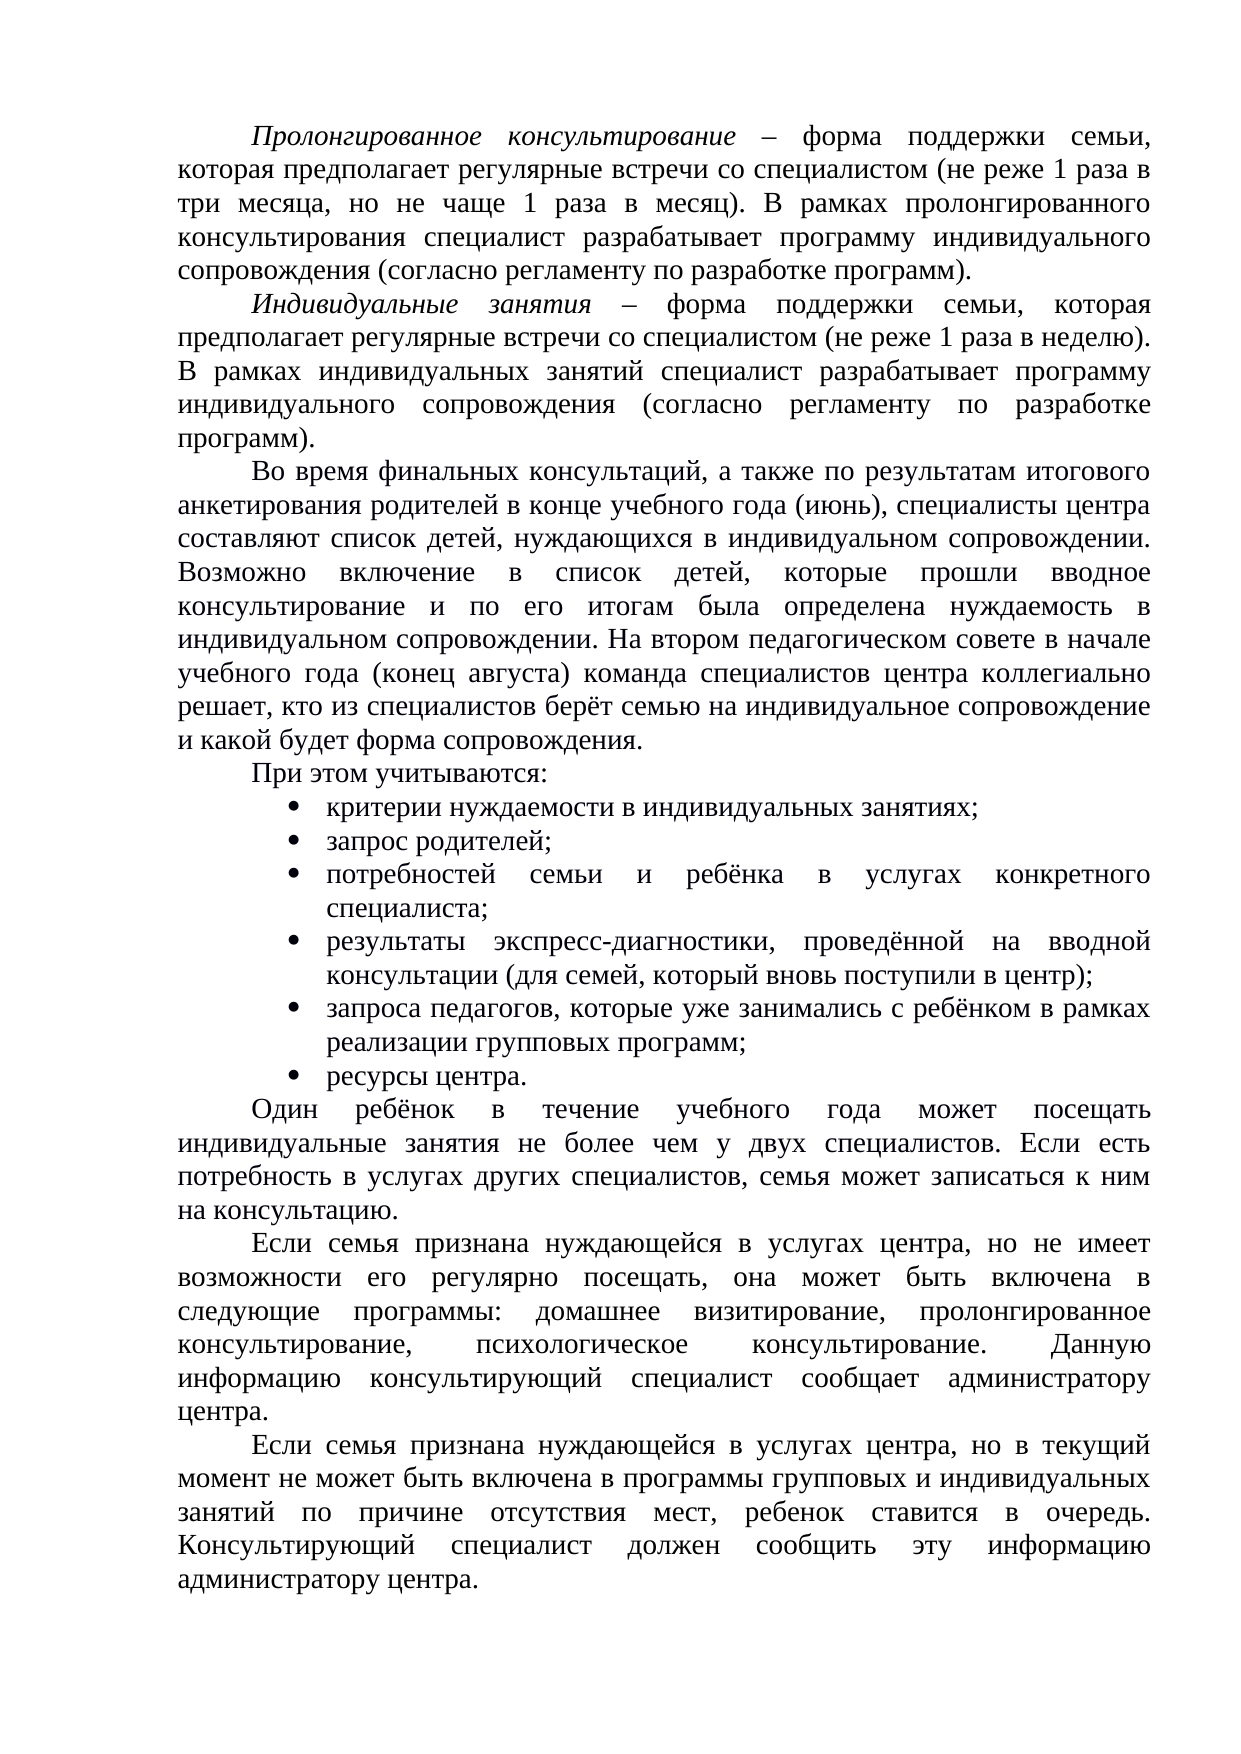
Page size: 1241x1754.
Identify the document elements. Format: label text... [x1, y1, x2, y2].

list запроса педагогов, которые уже занимались с ребёнком в рамках реализации групповых программ; [288, 991, 1152, 1058]
text Если семья признана нуждающейся в услугах центра, но не имеет возможности его регулярно посещать, она может быть включена в следующие программы: домашнее визитирование, пролонгированное консультирование, психологическое консультирование. Данную информацию консультирующий специалист сообщает администратору центра. [177, 1226, 1152, 1427]
list потребностей семьи и ребёнка в услугах конкретного специалиста; [288, 856, 1152, 923]
list критерии нуждаемости в индивидуальных занятиях; [288, 789, 1152, 823]
list Пролонгированное консультирование – форма поддержки семьи, которая предполагает регулярные встречи со специалистом (не реже 1 раза в три месяца, но не чаще 1 раза в месяц). В рамках пролонгированного консультирования специалист разрабатывает программу индивидуального сопровождения (согласно регламенту по разработке программ). [177, 118, 1152, 286]
text Во время финальных консультаций, а также по результатам итогового анкетирования родителей в конце учебного года (июнь), специалисты центра составляют список детей, нуждающихся в индивидуальном сопровождении. Возможно включение в список детей, которые прошли вводное консультирование и по его итогам была определена нуждаемость в индивидуальном сопровождении. На втором педагогическом совете в начале учебного года (конец августа) команда специалистов центра коллегиально решает, кто из специалистов берёт семью на индивидуальное сопровождение и какой будет форма сопровождения. [177, 453, 1152, 755]
text При этом учитываются: [177, 755, 1152, 789]
list ресурсы центра. [288, 1058, 1152, 1091]
text Если семья признана нуждающейся в услугах центра, но в текущий момент не может быть включена в программы групповых и индивидуальных занятий по причине отсутствия мест, ребенок ставится в очередь. Консультирующий специалист должен сообщить эту информацию администратору центра. [177, 1427, 1152, 1594]
list запрос родителей; [288, 823, 1152, 856]
list Индивидуальные занятия – форма поддержки семьи, которая предполагает регулярные встречи со специалистом (не реже 1 раза в неделю). В рамках индивидуальных занятий специалист разрабатывает программу индивидуального сопровождения (согласно регламенту по разработке программ). [177, 286, 1152, 453]
list результаты экспресс-диагностики, проведённой на вводной консультации (для семей, который вновь поступили в центр); [288, 923, 1152, 991]
text Один ребёнок в течение учебного года может посещать индивидуальные занятия не более чем у двух специалистов. Если есть потребность в услугах других специалистов, семья может записаться к ним на консультацию. [177, 1091, 1152, 1226]
